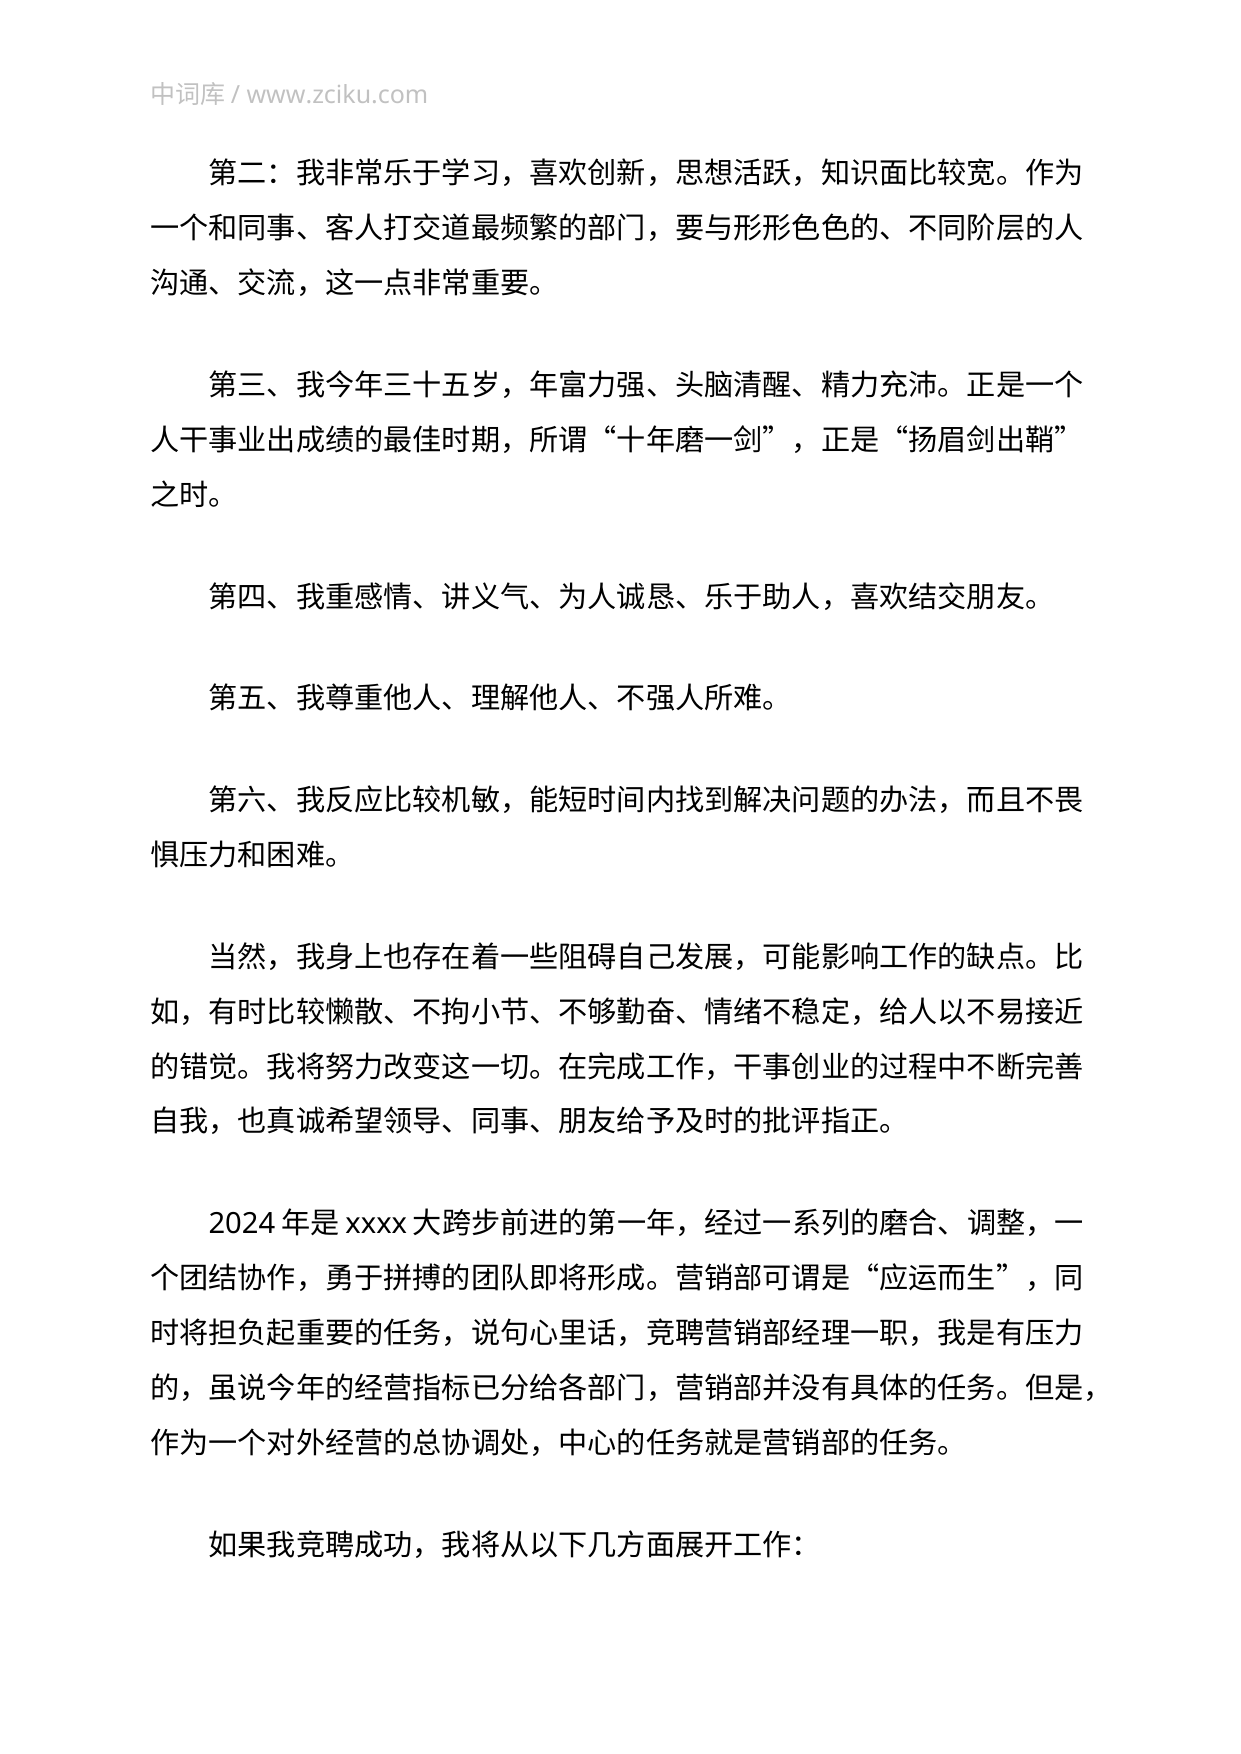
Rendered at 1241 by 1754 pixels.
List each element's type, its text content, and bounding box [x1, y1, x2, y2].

text 第四、我重感情、讲义气、为人诚恳、乐于助人，喜欢结交朋友。 [150, 573, 1090, 615]
text 第六、我反应比较机敏，能短时间内找到解决问题的办法，而且不畏惧压力和困难。 [150, 777, 1090, 874]
text 2024年是xxxx大跨步前进的第一年，经过一系列的磨合、调整，一个团结协作，勇于拼搏的团队即将形成。营销部可谓是“应运而生”，同时将担负起重要的任务，说句心里话，竞聘营销部经理一职，我是有压力的，虽说今年的经营指标已分给各部门，营销部并没有具体的任务。但是，作为一个对外经营的总协调处，中心的任务就是营销部的任务。 [150, 1200, 1090, 1462]
text 第三、我今年三十五岁，年富力强、头脑清醒、精力充沛。正是一个人干事业出成绩的最佳时期，所谓“十年磨一剑”，正是“扬眉剑出鞘”之时。 [150, 362, 1090, 514]
text 第二：我非常乐于学习，喜欢创新，思想活跃，知识面比较宽。作为一个和同事、客人打交道最频繁的部门，要与形形色色的、不同阶层的人沟通、交流，这一点非常重要。 [150, 150, 1090, 302]
text 如果我竞聘成功，我将从以下几方面展开工作： [150, 1521, 1090, 1563]
text 当然，我身上也存在着一些阻碍自己发展，可能影响工作的缺点。比如，有时比较懒散、不拘小节、不够勤奋、情绪不稳定，给人以不易接近的错觉。我将努力改变这一切。在完成工作，干事创业的过程中不断完善自我，也真诚希望领导、同事、朋友给予及时的批评指正。 [150, 933, 1090, 1140]
text 第五、我尊重他人、理解他人、不强人所难。 [150, 675, 1090, 717]
